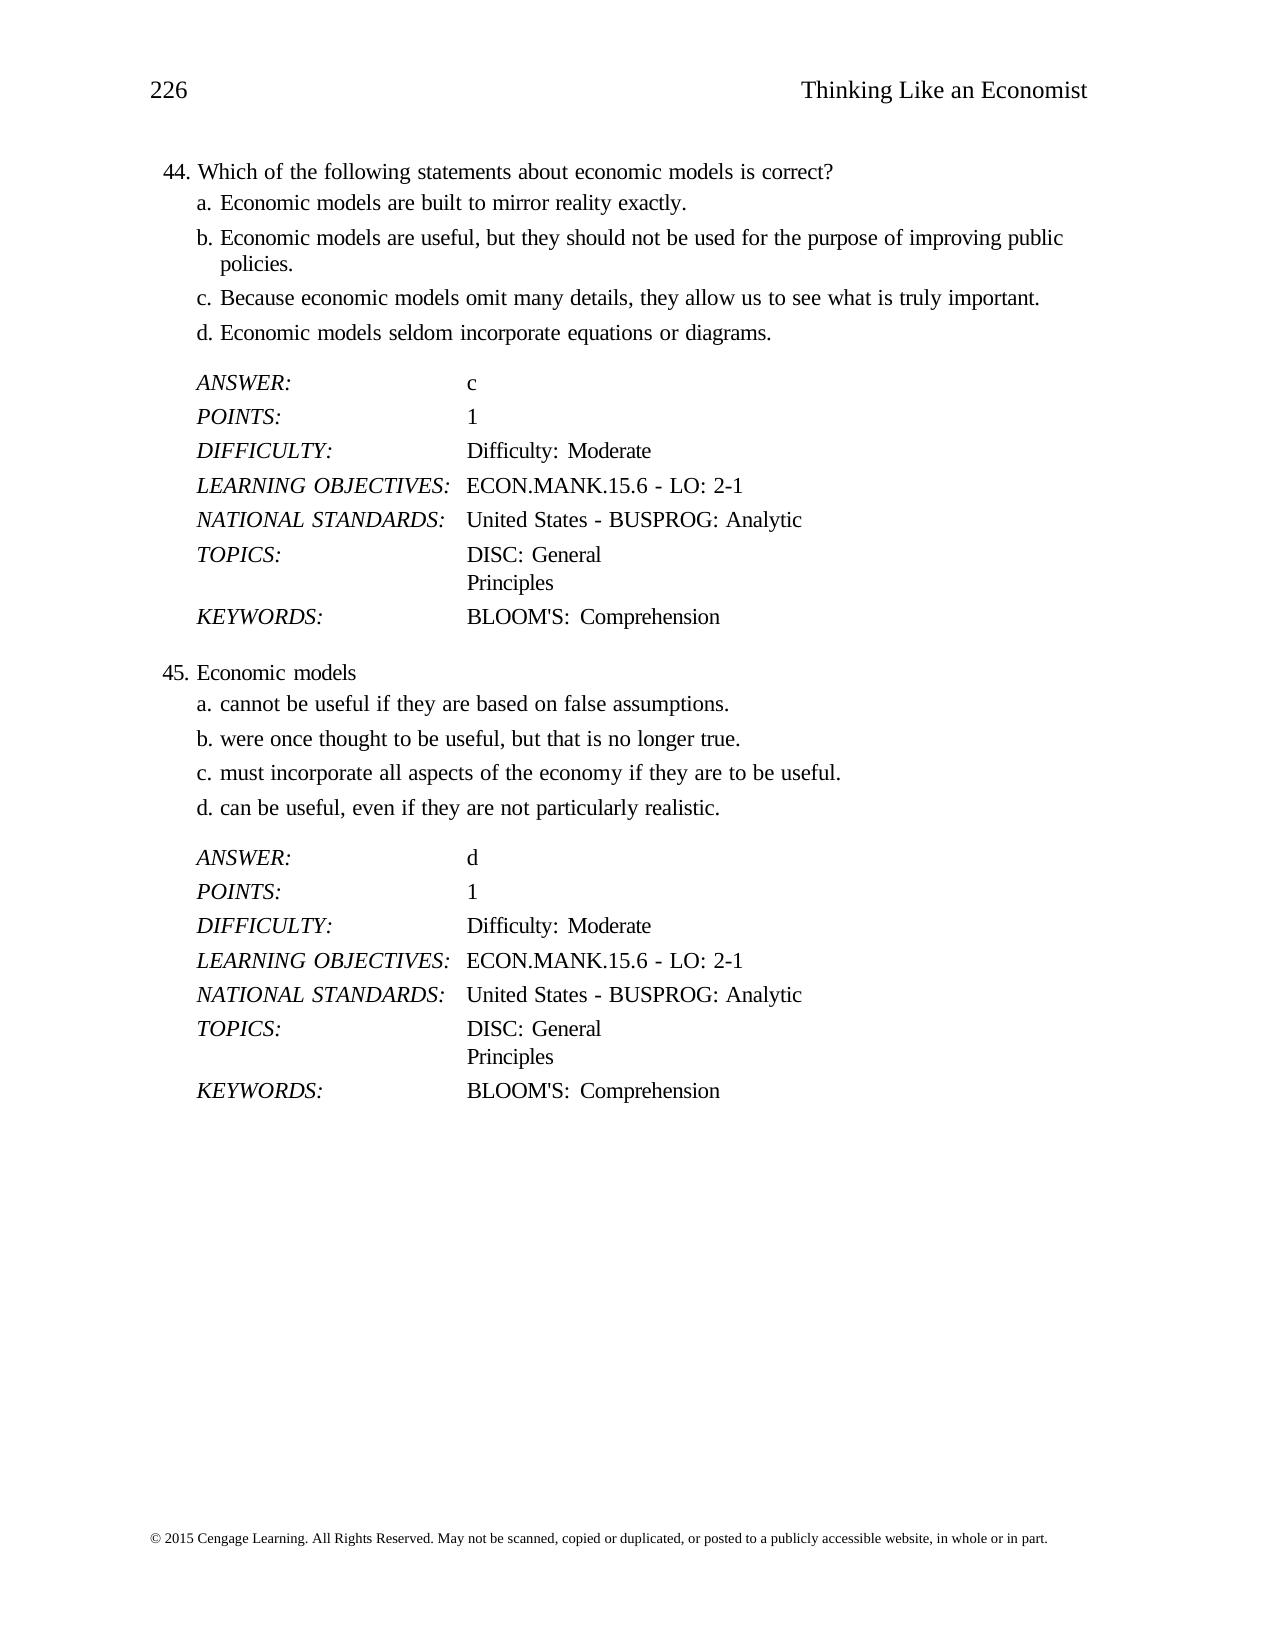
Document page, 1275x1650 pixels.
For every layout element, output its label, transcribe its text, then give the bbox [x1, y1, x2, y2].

text ANSWER: d [196, 843, 1087, 870]
text ANSWER: c [196, 369, 1087, 395]
text POINTS: 1 [196, 403, 1087, 429]
text KEYWORDS: BLOOM'S: Comprehension [196, 603, 1087, 629]
list Economic models seldom incorporate equations or diagrams. [196, 319, 1087, 345]
text KEYWORDS: BLOOM'S: Comprehension [196, 1077, 1087, 1104]
list Because economic models omit many details, they allow us to see what is truly important. [196, 284, 1087, 311]
text NATIONAL STANDARDS: United States - BUSPROG: Analytic [196, 981, 1087, 1007]
text NATIONAL STANDARDS: United States - BUSPROG: Analytic [196, 506, 1087, 533]
list were once thought to be useful, but that is no longer true. [196, 725, 1087, 751]
list can be useful, even if they are not particularly realistic. [196, 793, 1087, 820]
text DIFFICULTY: Difficulty: Moderate [196, 437, 1087, 464]
text DIFFICULTY: Difficulty: Moderate [196, 912, 1087, 939]
text TOPICS: DISC: General Principles [196, 541, 619, 595]
list Economic models are useful, but they should not be used for the purpose of improving public policies. [196, 224, 1087, 276]
text TOPICS: DISC: General Principles [196, 1015, 619, 1070]
text LEARNING OBJECTIVES: ECON.MANK.15.6 - LO: 2-1 [196, 947, 1087, 973]
text POINTS: 1 [196, 878, 1087, 904]
list cannot be useful if they are based on false assumptions. [196, 690, 1087, 717]
text LEARNING OBJECTIVES: ECON.MANK.15.6 - LO: 2-1 [196, 472, 1087, 498]
list must incorporate all aspects of the economy if they are to be useful. [196, 759, 1087, 786]
list Economic models [162, 659, 1087, 686]
list Which of the following statements about economic models is correct? [162, 158, 834, 184]
list Economic models are built to mirror reality exactly. [196, 189, 1087, 216]
